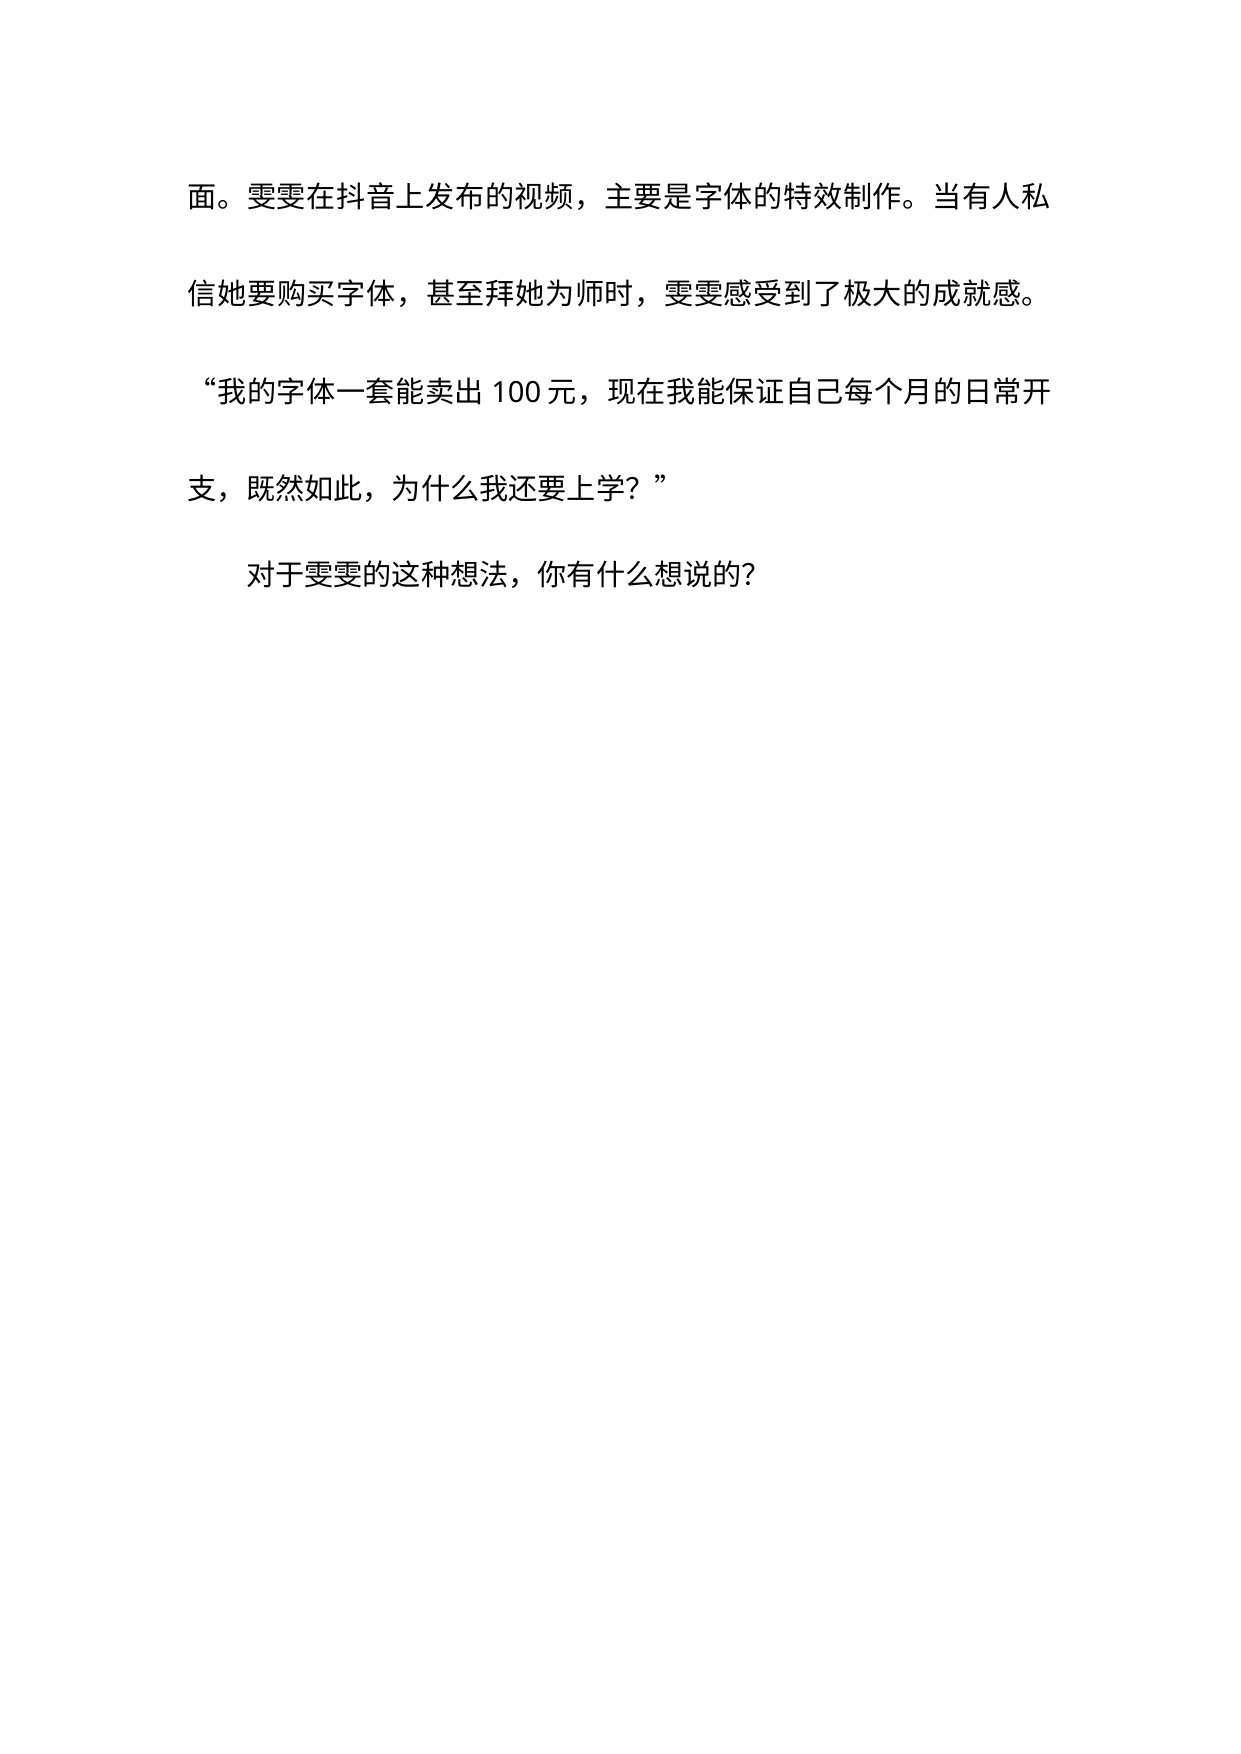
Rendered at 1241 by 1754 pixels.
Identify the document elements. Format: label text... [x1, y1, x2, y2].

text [187, 162, 1053, 519]
text 对于雯雯的这种想法，你有什么想说的？ [187, 541, 1053, 606]
